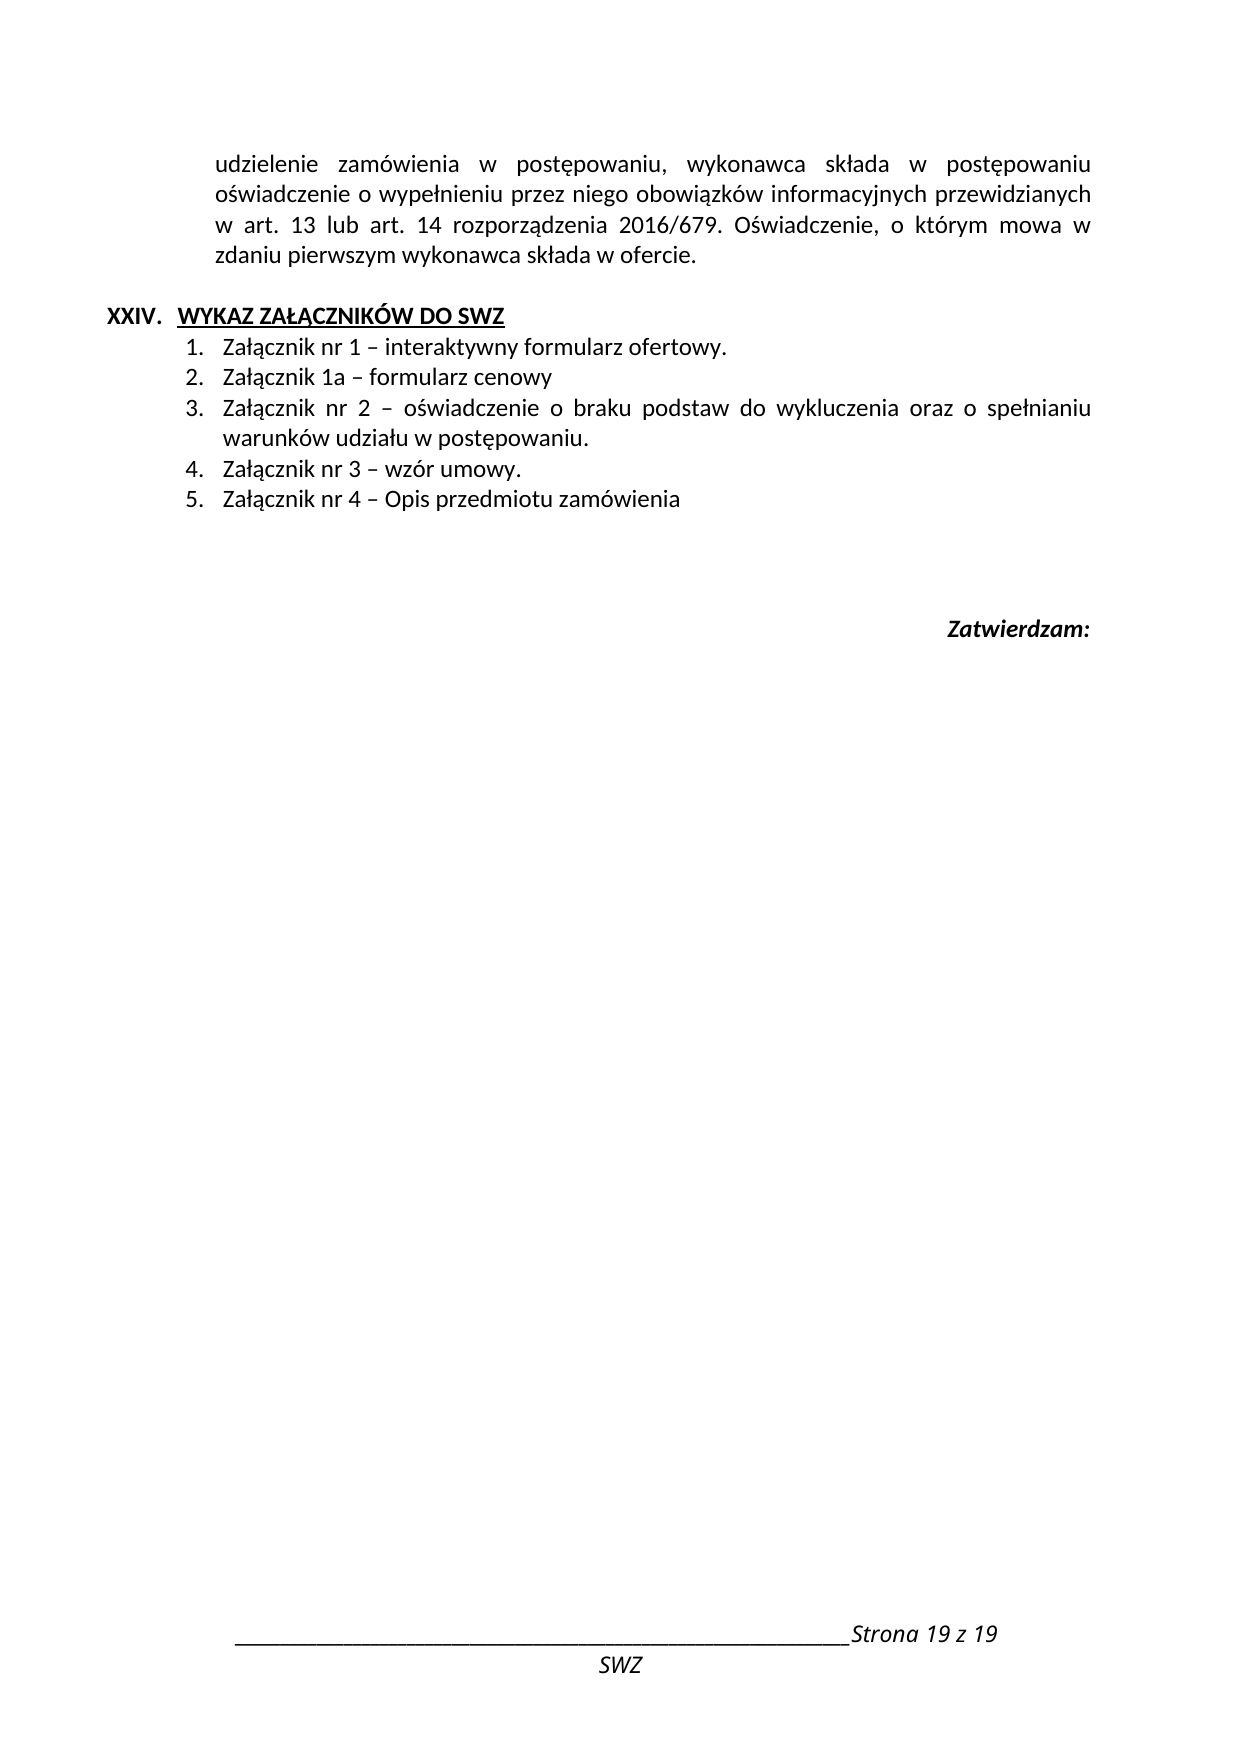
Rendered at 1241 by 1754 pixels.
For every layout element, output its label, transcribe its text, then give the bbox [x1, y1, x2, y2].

list Załącznik nr 2 – oświadczenie o braku podstaw do wykluczenia oraz o spełnianiu warunków udziału w postępowaniu. [185, 392, 1092, 453]
list Załącznik nr 1 – interaktywny formularz ofertowy. [185, 331, 1092, 361]
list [177, 148, 1092, 270]
list Załącznik nr 3 – wzór umowy. [185, 453, 1092, 483]
list Załącznik nr 4 – Opis przedmiotu zamówienia [185, 483, 1092, 514]
text Zatwierdzam: [148, 613, 1092, 644]
list WYKAZ ZAŁĄCZNIKÓW DO SWZ [162, 300, 1092, 331]
list Załącznik 1a – formularz cenowy [185, 361, 1092, 392]
